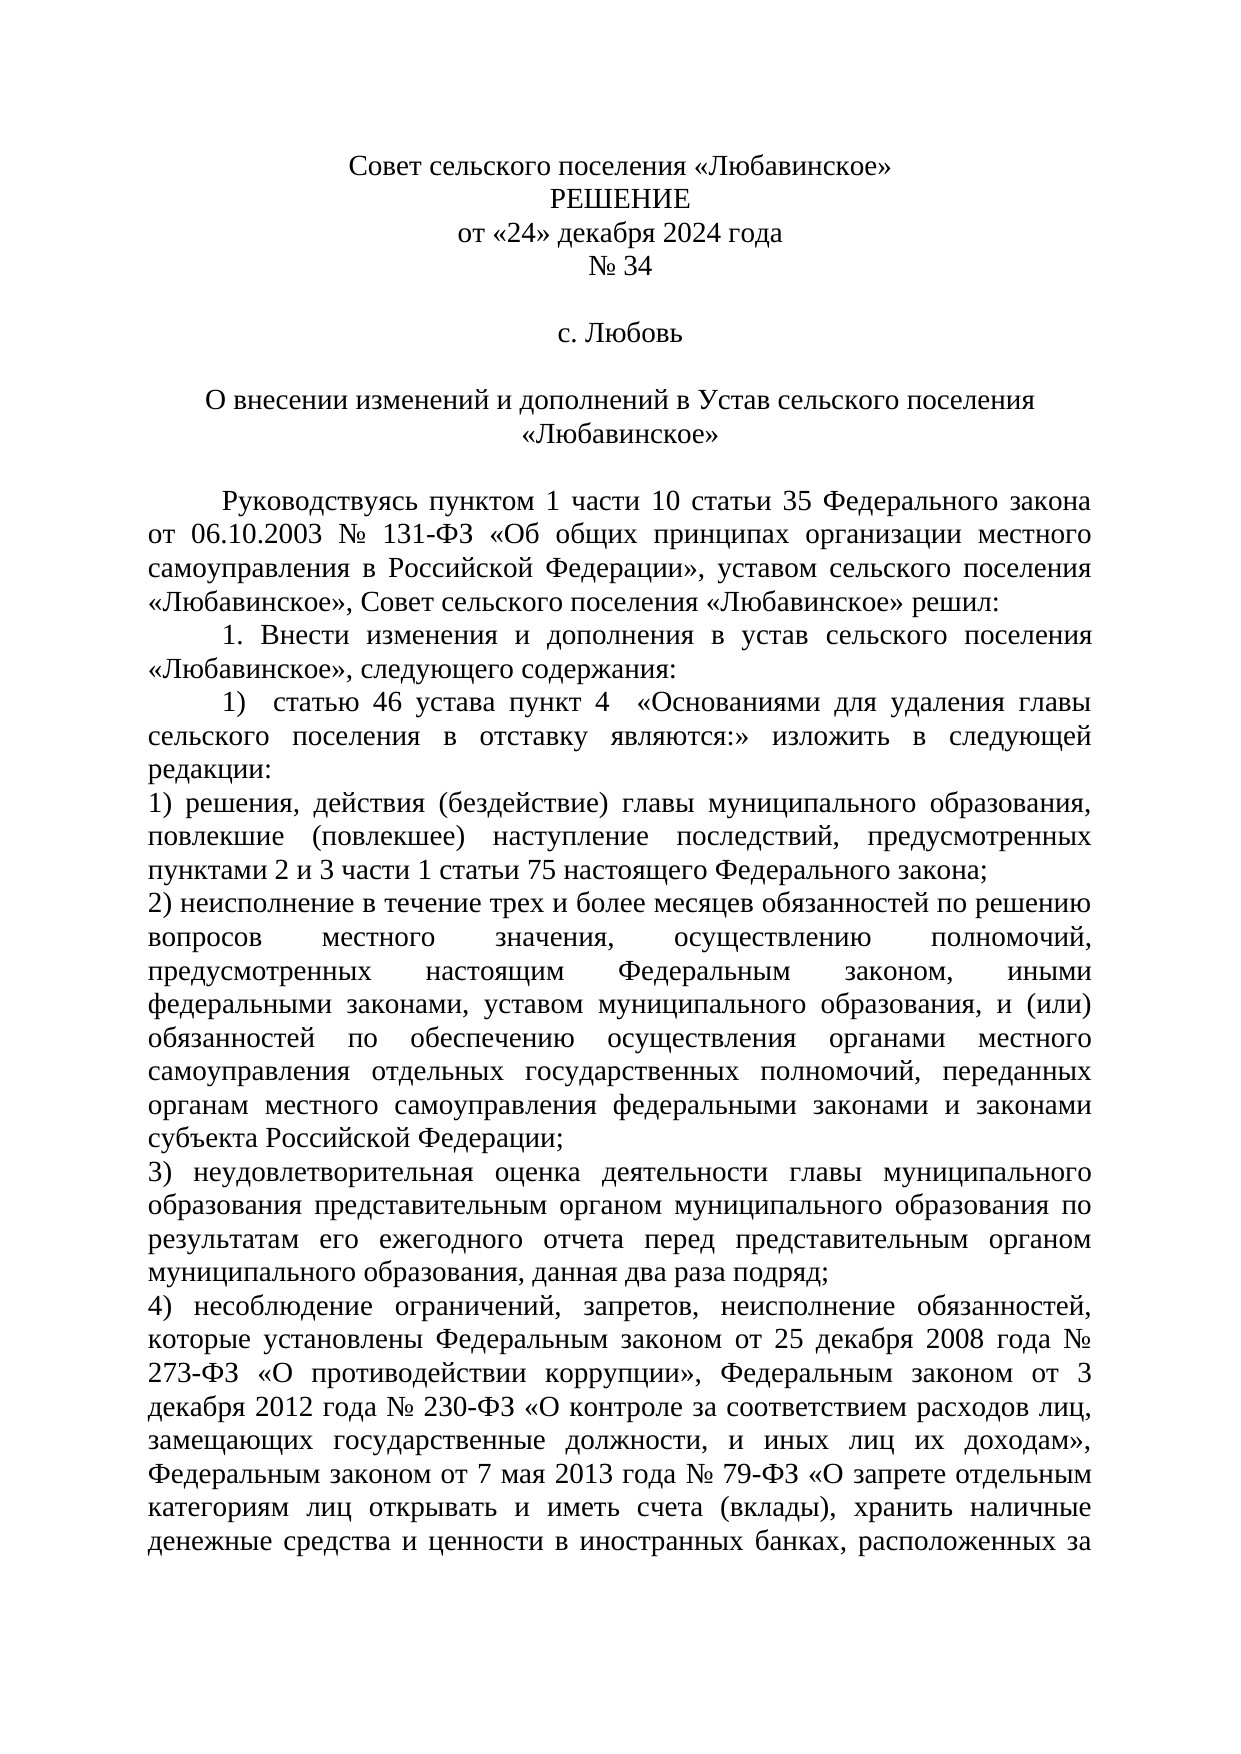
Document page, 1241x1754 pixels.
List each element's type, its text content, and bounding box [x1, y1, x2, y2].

text 1. Внести изменения и дополнения в устав сельского поселения «Любавинское», следующего содержания: [148, 617, 1092, 684]
text 3) неудовлетворительная оценка деятельности главы муниципального образования представительным органом муниципального образования по результатам его ежегодного отчета перед представительным органом муниципального образования, данная два раза подряд; [148, 1154, 1092, 1288]
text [148, 1288, 1092, 1556]
text от «24» декабря 2024 года № 34 [148, 215, 1092, 282]
text с. Любовь [148, 315, 1092, 349]
text 1) решения, действия (бездействие) главы муниципального образования, повлекшие (повлекшее) наступление последствий, предусмотренных пунктами 2 и 3 части 1 статьи 75 настоящего Федерального закона; [148, 785, 1092, 886]
text Совет сельского поселения «Любавинское» [148, 148, 1092, 181]
text О внесении изменений и дополнений в Устав сельского поселения «Любавинское» [148, 382, 1092, 449]
text РЕШЕНИЕ [148, 181, 1092, 215]
text 2) неисполнение в течение трех и более месяцев обязанностей по решению вопросов местного значения, осуществлению полномочий, предусмотренных настоящим Федеральным законом, иными федеральными законами, уставом муниципального образования, и (или) обязанностей по обеспечению осуществления органами местного самоуправления отдельных государственных полномочий, переданных органам местного самоуправления федеральными законами и законами субъекта Российской Федерации; [148, 886, 1092, 1154]
text 1) статью 46 устава пункт 4 «Основаниями для удаления главы сельского поселения в отставку являются:» изложить в следующей редакции: [148, 684, 1092, 785]
text Руководствуясь пунктом 1 части 10 статьи 35 Федерального закона от 06.10.2003 № 131-ФЗ «Об общих принципах организации местного самоуправления в Российской Федерации», уставом сельского поселения «Любавинское», Совет сельского поселения «Любавинское» решил: [148, 483, 1092, 617]
